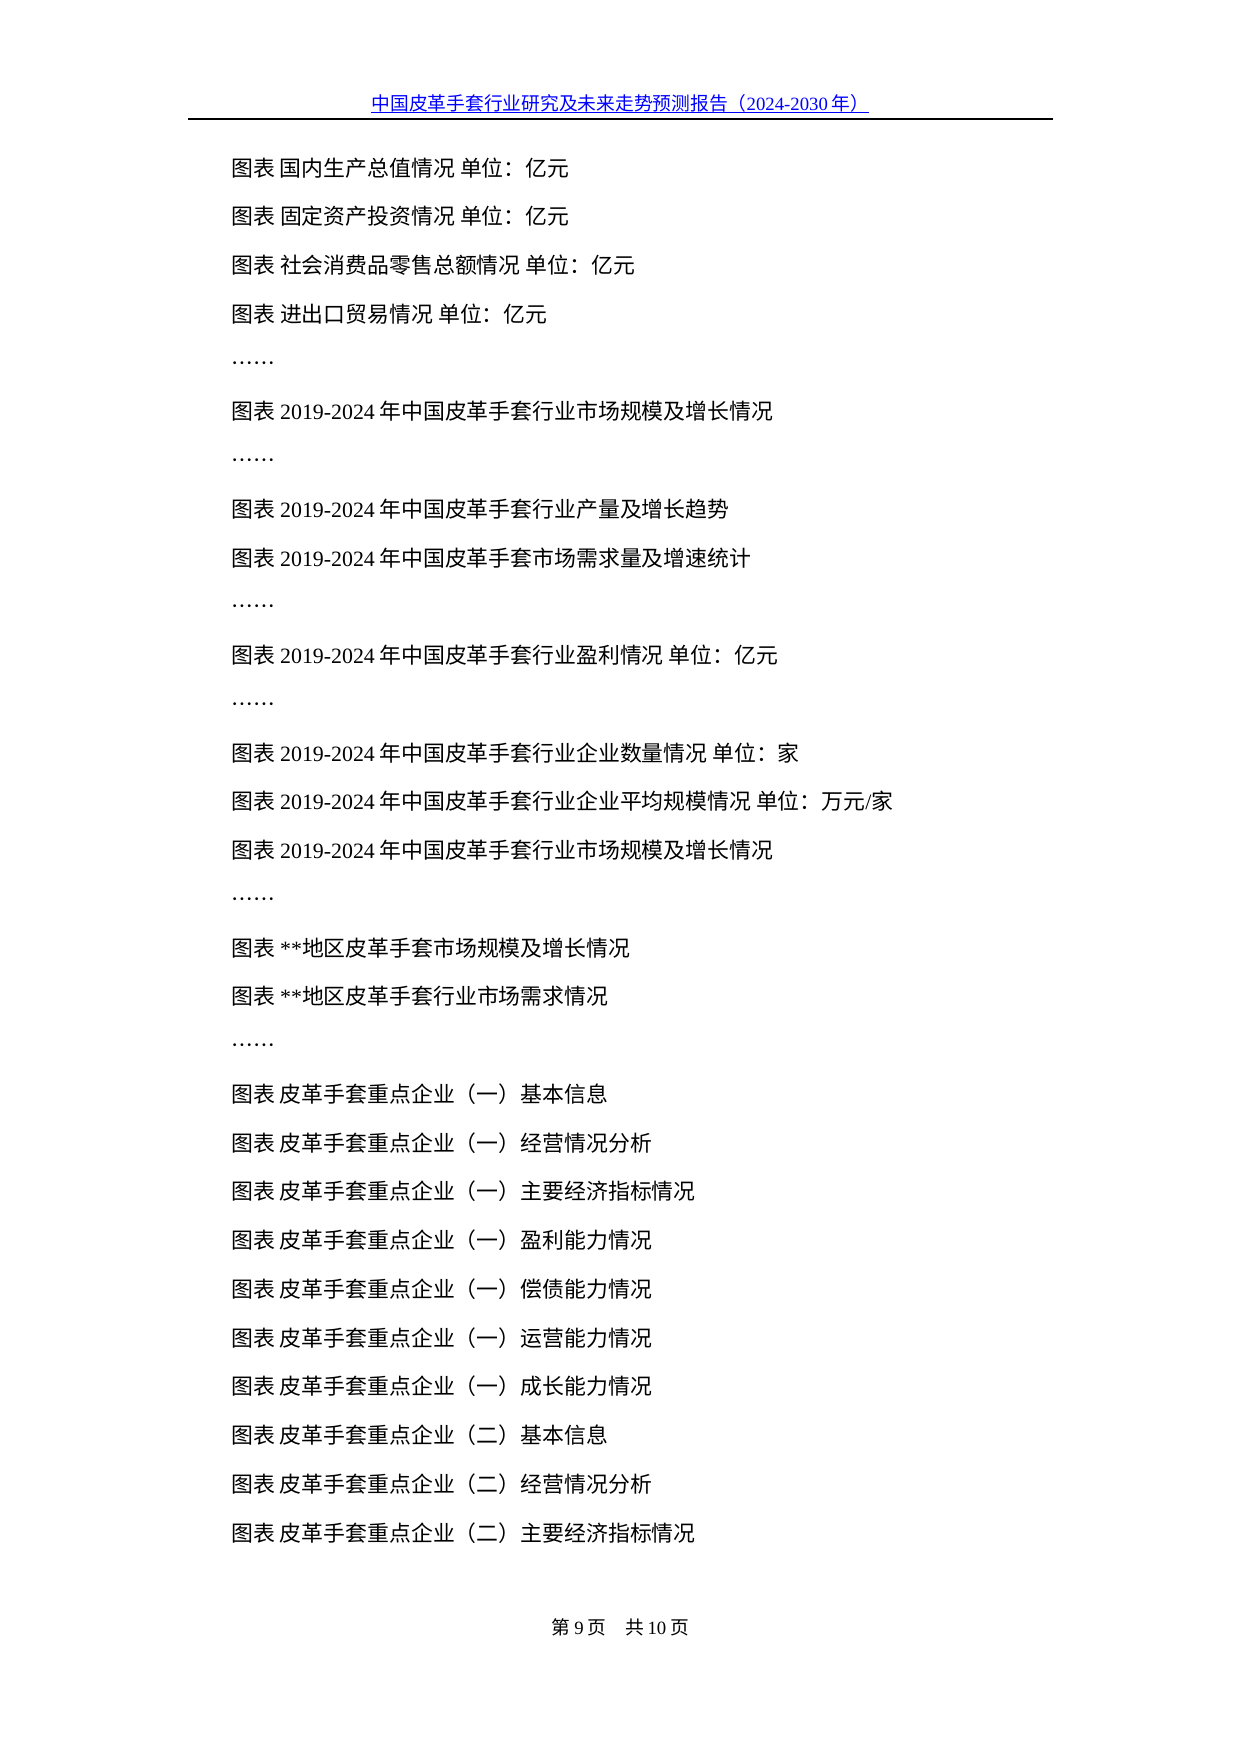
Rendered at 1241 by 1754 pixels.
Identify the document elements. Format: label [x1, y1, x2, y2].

text [187, 150, 1053, 1548]
